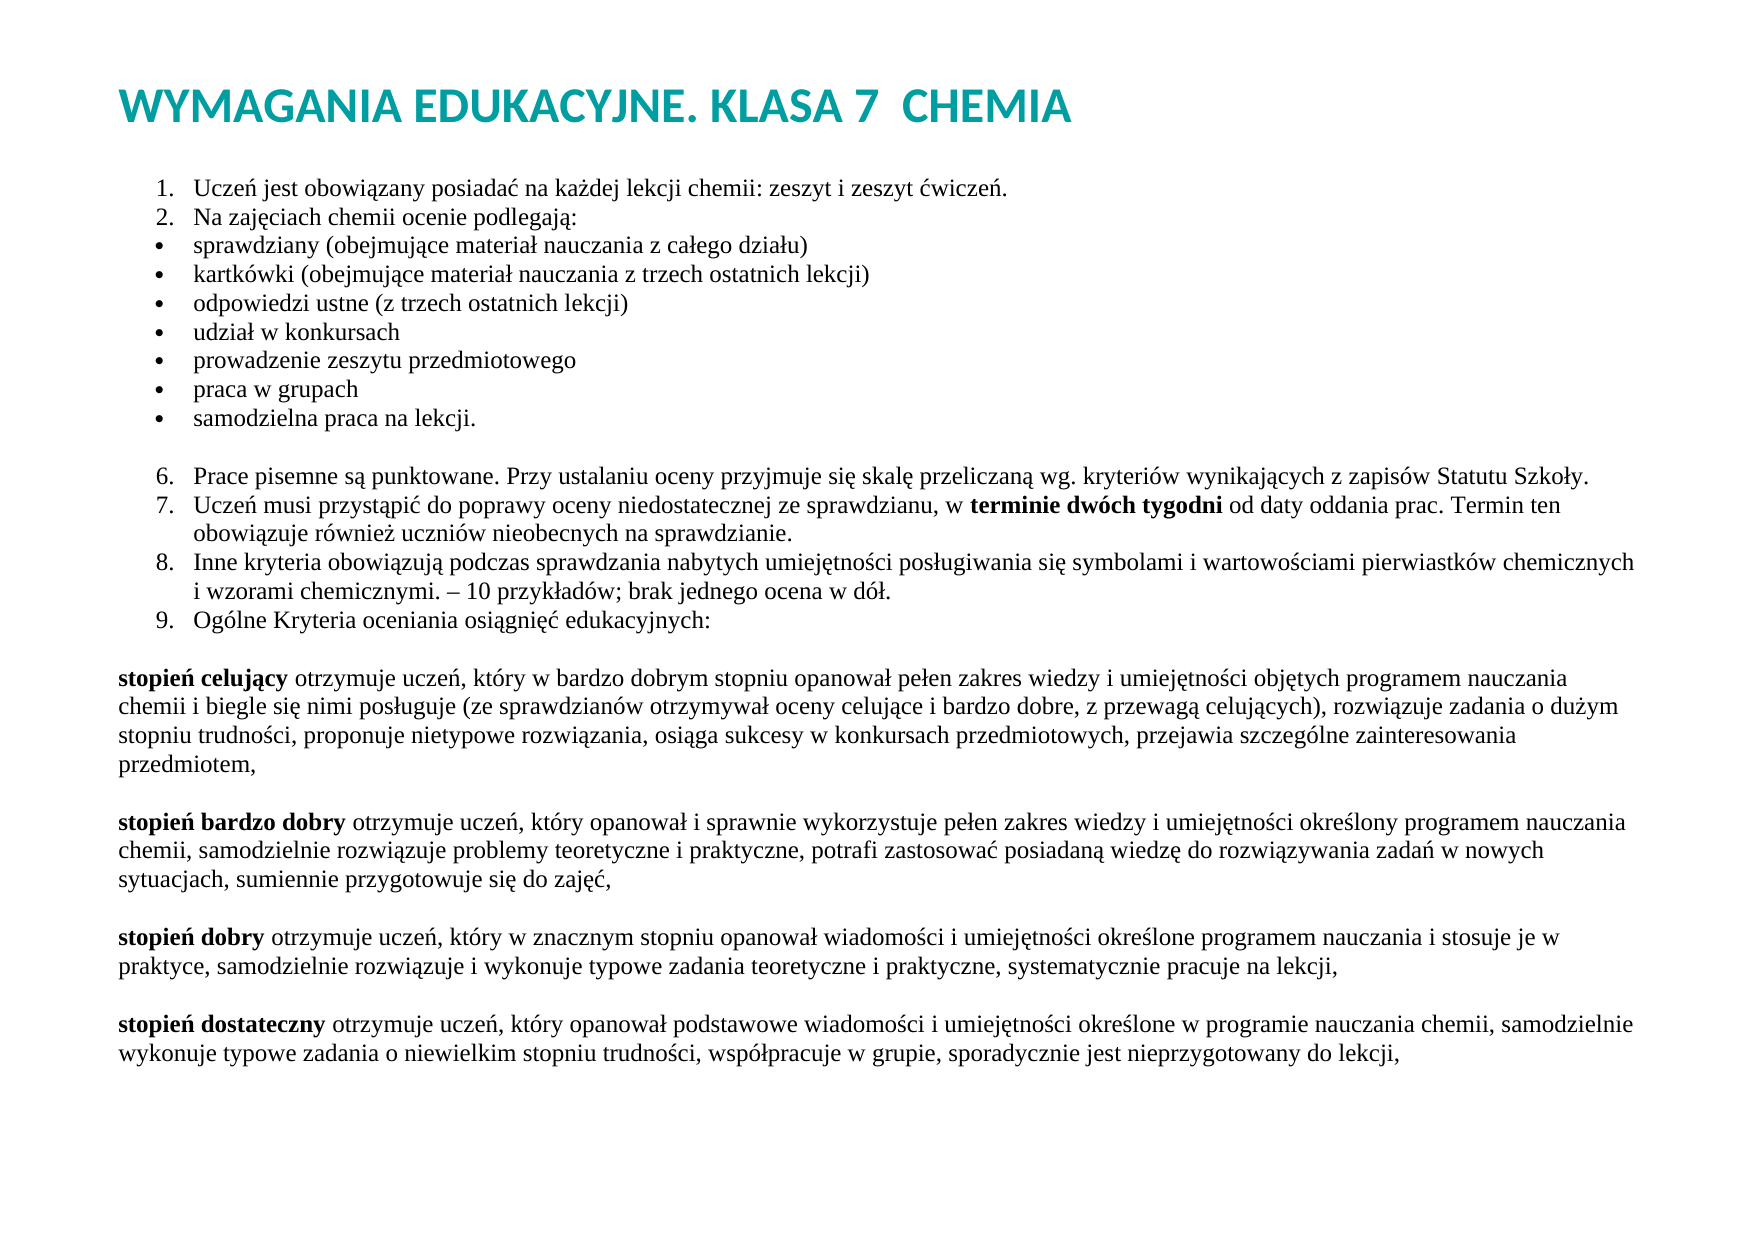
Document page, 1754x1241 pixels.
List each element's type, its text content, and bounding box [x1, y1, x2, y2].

list odpowiedzi ustne (z trzech ostatnich lekcji) [156, 288, 1636, 317]
list Prace pisemne są punktowane. Przy ustalaniu oceny przyjmuje się skalę przeliczaną wg. kryteriów wynikających z zapisów Statutu Szkoły. [156, 461, 1636, 490]
list udział w konkursach [156, 317, 1636, 346]
list sprawdziany (obejmujące materiał nauczania z całego działu) [156, 231, 1636, 259]
list Na zajęciach chemii ocenie podlegają: [156, 202, 1636, 231]
list Inne kryteria obowiązują podczas sprawdzania nabytych umiejętności posługiwania się symbolami i wartowościami pierwiastków chemicznych i wzorami chemicznymi. – 10 przykładów; brak jednego ocena w dół. [156, 547, 1636, 605]
text stopień celujący otrzymuje uczeń, który w bardzo dobrym stopniu opanował pełen zakres wiedzy i umiejętności objętych programem nauczania chemii i biegle się nimi posługuje (ze sprawdzianów otrzymywał oceny celujące i bardzo dobre, z przewagą celujących), rozwiązuje zadania o dużym stopniu trudności, proponuje nietypowe rozwiązania, osiąga sukcesy w konkursach przedmiotowych, przejawia szczególne zainteresowania przedmiotem, [118, 663, 1636, 778]
text WYMAGANIA EDUKACYJNE. KLASA 7 CHEMIA [118, 74, 1636, 135]
text stopień dobry otrzymuje uczeń, który w znacznym stopniu opanował wiadomości i umiejętności określone programem nauczania i stosuje je w praktyce, samodzielnie rozwiązuje i wykonuje typowe zadania teoretyczne i praktyczne, systematycznie pracuje na lekcji, [118, 922, 1636, 980]
list samodzielna praca na lekcji. [156, 403, 1636, 432]
list Uczeń jest obowiązany posiadać na każdej lekcji chemii: zeszyt i zeszyt ćwiczeń. [156, 173, 1636, 202]
list prowadzenie zeszytu przedmiotowego [156, 346, 1636, 374]
list Uczeń musi przystąpić do poprawy oceny niedostatecznej ze sprawdzianu, w terminie dwóch tygodni od daty oddania prac. Termin ten obowiązuje również uczniów nieobecnych na sprawdzianie. [156, 490, 1636, 547]
list Ogólne Kryteria oceniania osiągnięć edukacyjnych: [156, 605, 1636, 633]
list praca w grupach [156, 374, 1636, 403]
text stopień bardzo dobry otrzymuje uczeń, który opanował i sprawnie wykorzystuje pełen zakres wiedzy i umiejętności określony programem nauczania chemii, samodzielnie rozwiązuje problemy teoretyczne i praktyczne, potrafi zastosować posiadaną wiedzę do rozwiązywania zadań w nowych sytuacjach, sumiennie przygotowuje się do zajęć, [118, 807, 1636, 893]
text stopień dostateczny otrzymuje uczeń, który opanował podstawowe wiadomości i umiejętności określone w programie nauczania chemii, samodzielnie wykonuje typowe zadania o niewielkim stopniu trudności, współpracuje w grupie, sporadycznie jest nieprzygotowany do lekcji, [118, 1009, 1636, 1066]
list kartkówki (obejmujące materiał nauczania z trzech ostatnich lekcji) [156, 259, 1636, 288]
